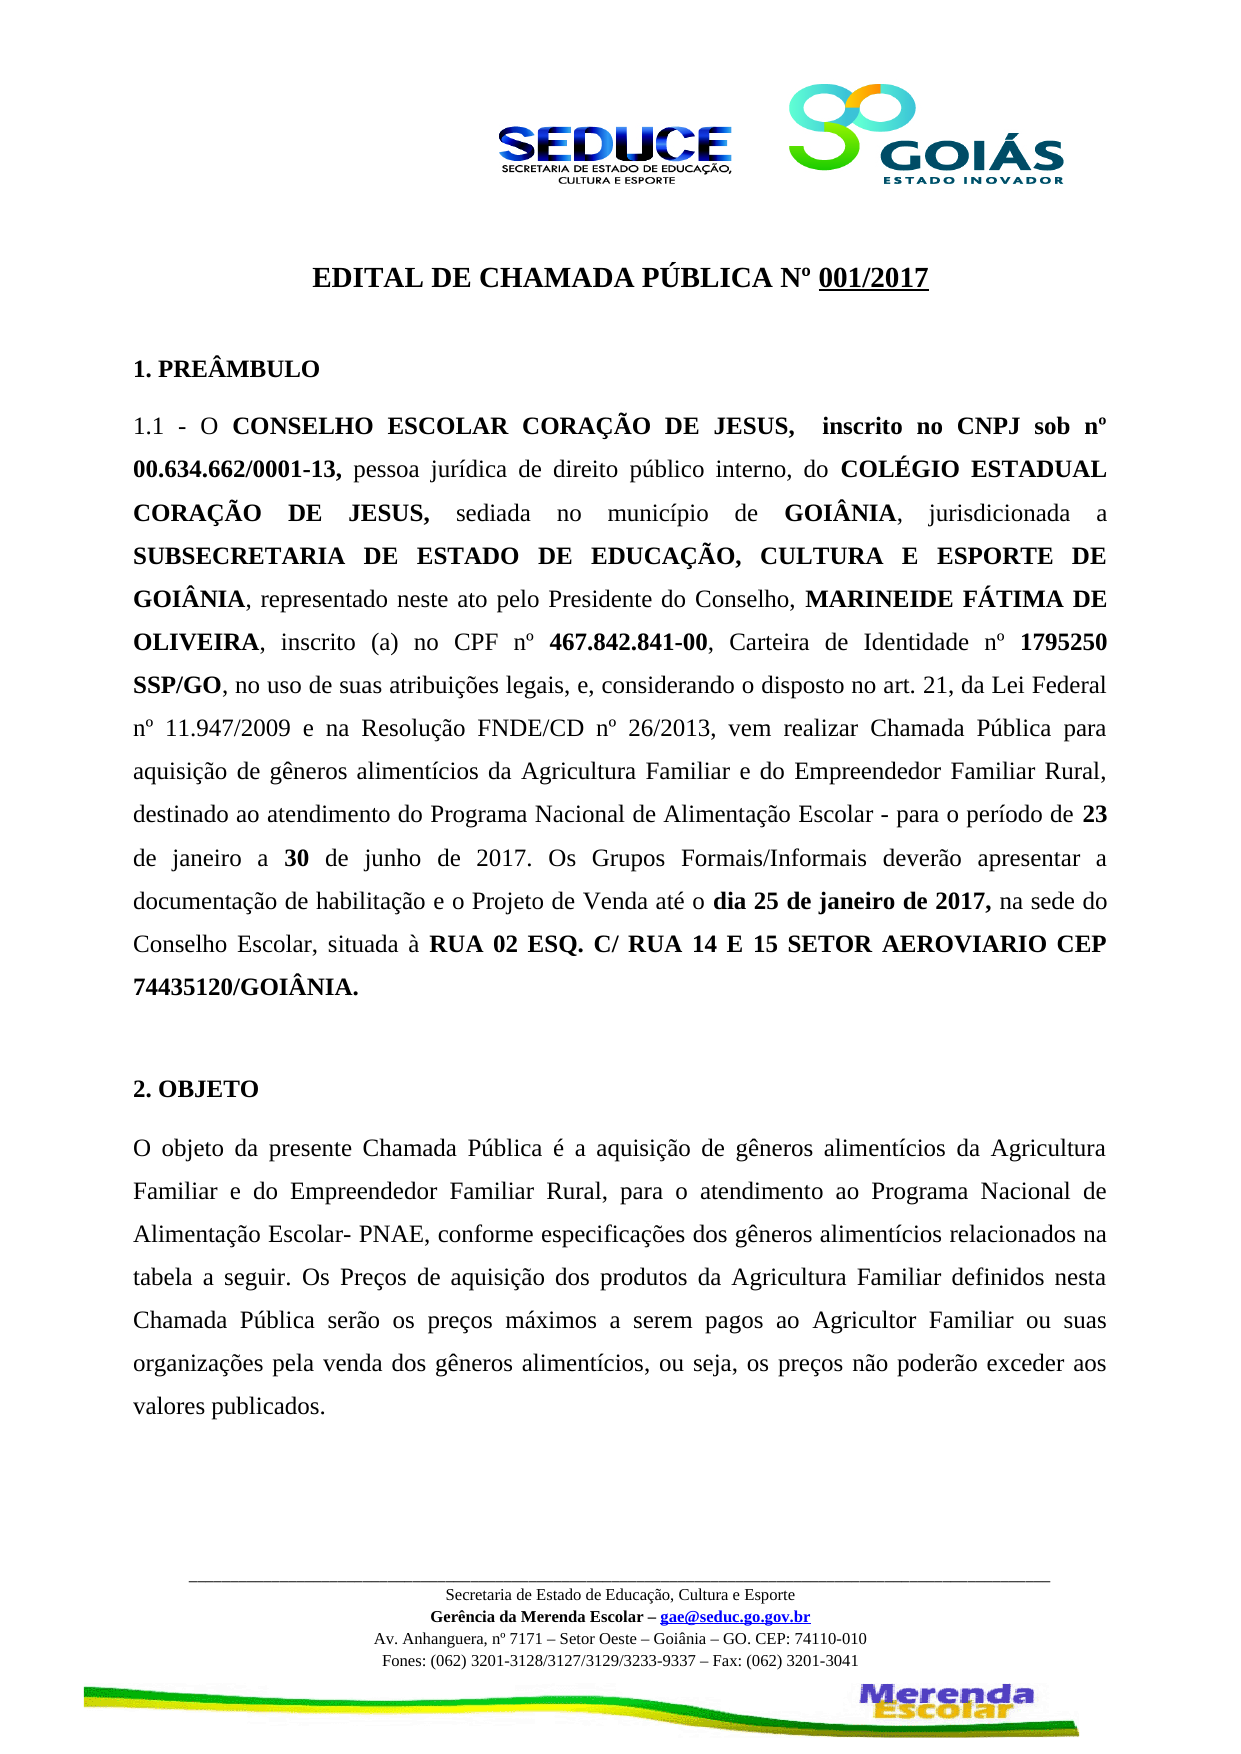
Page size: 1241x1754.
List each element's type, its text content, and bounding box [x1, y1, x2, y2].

text 1. PREÂMBULO [133, 354, 1107, 383]
text EDITAL DE CHAMADA PÚBLICA Nº 001/2017 [133, 260, 1107, 294]
text 1.1 - O CONSELHO ESCOLAR CORAÇÃO DE JESUS, inscrito no CNPJ sob nº 00.634.662/0001-13, pessoa jurídica de direito público interno, do COLÉGIO ESTADUAL CORAÇÃO DE JESUS, sediada no município de GOIÂNIA, jurisdicionada a SUBSECRETARIA DE ESTADO DE EDUCAÇÃO, CULTURA E ESPORTE DE GOIÂNIA, representado neste ato pelo Presidente do Conselho, MARINEIDE FÁTIMA DE OLIVEIRA, inscrito (a) no CPF nº 467.842.841-00, Carteira de Identidade nº 1795250 SSP/GO, no uso de suas atribuições legais, e, considerando o disposto no art. 21, da Lei Federal nº 11.947/2009 e na Resolução FNDE/CD nº 26/2013, vem realizar Chamada Pública para aquisição de gêneros alimentícios da Agricultura Familiar e do Empreendedor Familiar Rural, destinado ao atendimento do Programa Nacional de Alimentação Escolar - para o período de 23 de janeiro a 30 de junho de 2017. Os Grupos Formais/Informais deverão apresentar a documentação de habilitação e o Projeto de Venda até o dia 25 de janeiro de 2017, na sede do Conselho Escolar, situada à RUA 02 ESQ. C/ RUA 14 E 15 SETOR AEROVIARIO CEP 74435120/GOIÂNIA. [133, 411, 1107, 1001]
text O objeto da presente Chamada Pública é a aquisição de gêneros alimentícios da Agricultura Familiar e do Empreendedor Familiar Rural, para o atendimento ao Programa Nacional de Alimentação Escolar- PNAE, conforme especificações dos gêneros alimentícios relacionados na tabela a seguir. Os Preços de aquisição dos produtos da Agricultura Familiar definidos nesta Chamada Pública serão os preços máximos a serem pagos ao Agricultor Familiar ou suas organizações pela venda dos gêneros alimentícios, ou seja, os preços não poderão exceder aos valores publicados. [133, 1133, 1107, 1420]
text 2. OBJETO [133, 1074, 1107, 1103]
picture [477, 73, 1108, 212]
